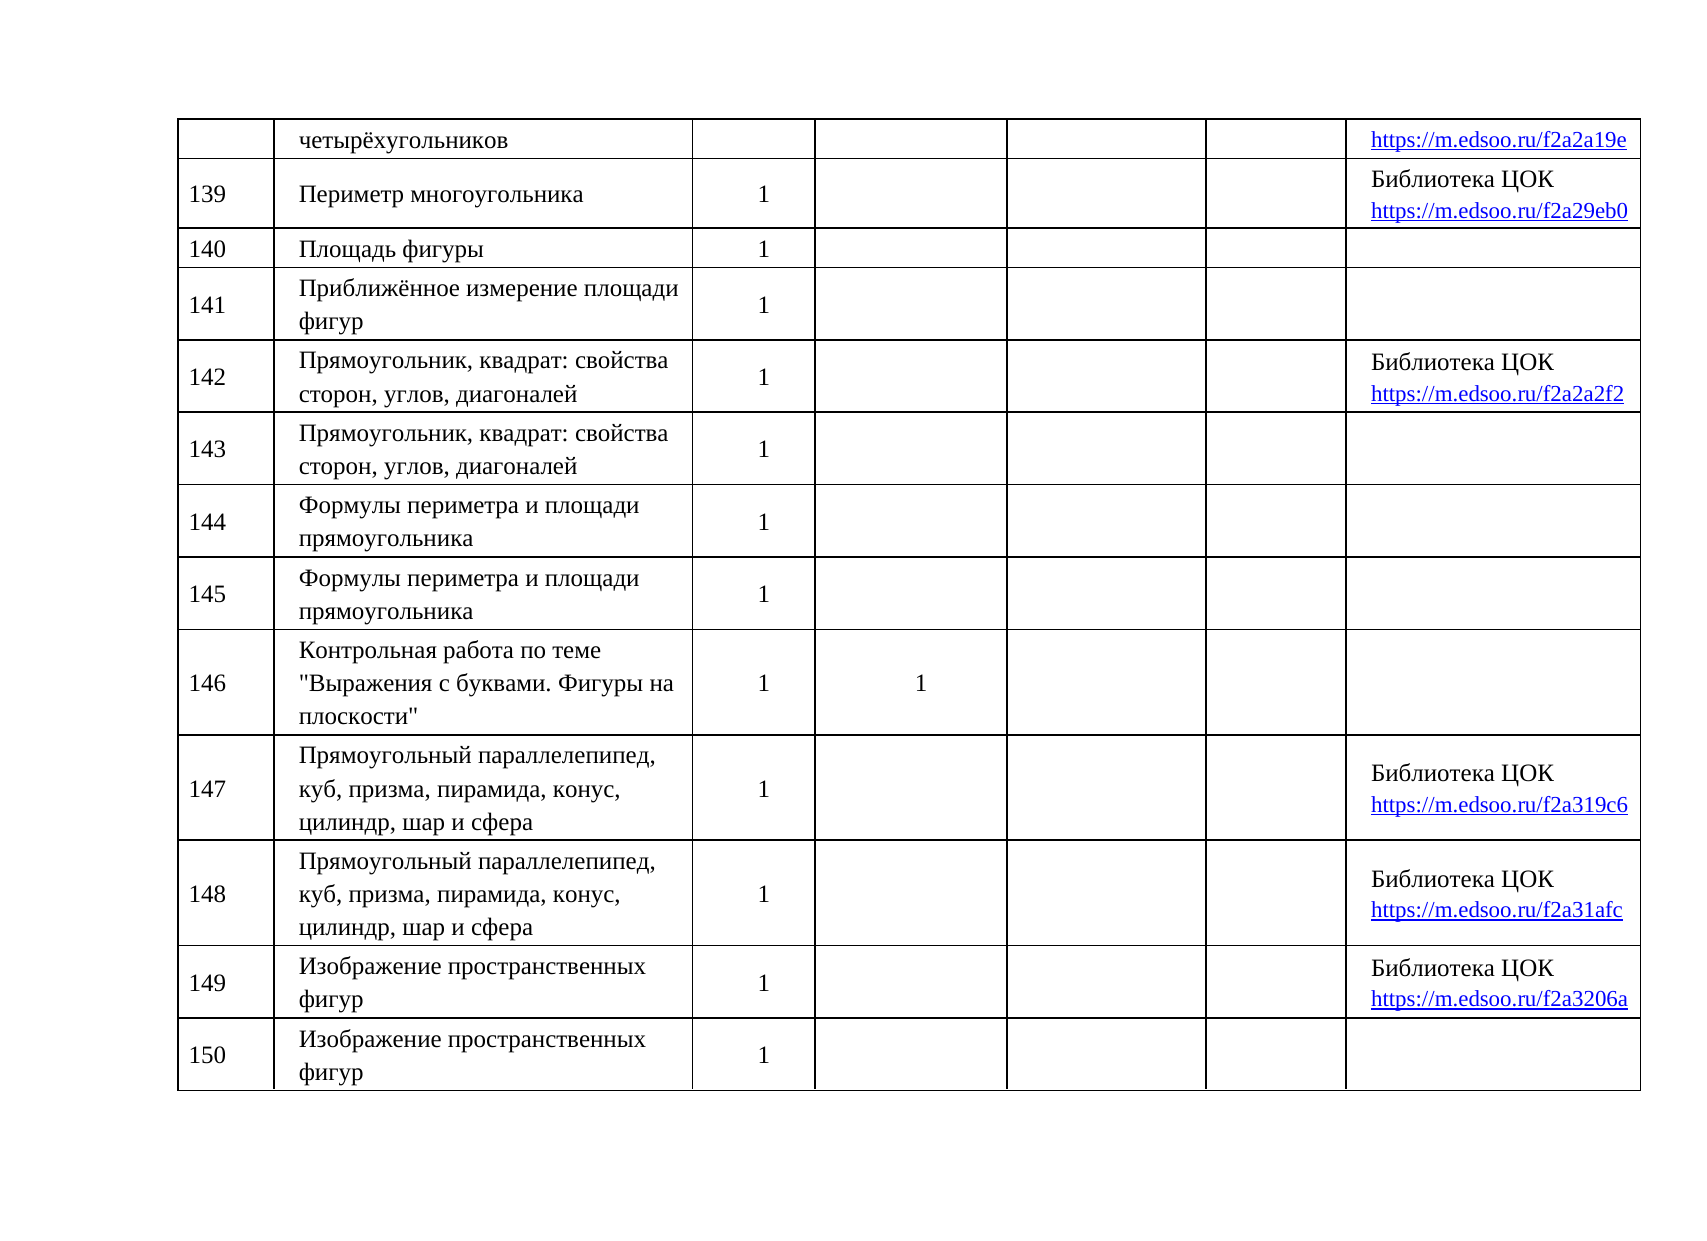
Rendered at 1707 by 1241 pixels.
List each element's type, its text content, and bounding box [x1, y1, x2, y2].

table_cell Изображение пространственных фигур [275, 946, 692, 1017]
table_cell [1008, 485, 1205, 556]
table_cell [1008, 1019, 1205, 1089]
table_cell [816, 736, 1006, 839]
table_cell [1207, 841, 1345, 945]
table_cell 141 [179, 268, 273, 339]
table_cell [816, 1019, 1006, 1089]
table_cell 1 [693, 841, 814, 945]
table_cell [1207, 159, 1345, 227]
table_cell 1 [693, 159, 814, 227]
table_cell 139 [179, 159, 273, 227]
table_cell 1 [693, 485, 814, 556]
table_cell [816, 120, 1006, 157]
table_cell 1 [693, 268, 814, 339]
table_cell [1008, 558, 1205, 628]
table_cell 146 [179, 630, 273, 734]
table_cell [816, 558, 1006, 628]
table_cell 145 [179, 558, 273, 628]
table_cell 147 [179, 736, 273, 839]
table_cell Формулы периметра и площади прямоугольника [275, 558, 692, 628]
table_cell [1008, 120, 1205, 157]
table_cell [1347, 413, 1640, 484]
table_cell 1 [693, 558, 814, 628]
table_cell Библиотека ЦОК https://m.edsoo.ru/f2a2a2f2 [1347, 341, 1640, 411]
table_cell 1 [693, 630, 814, 734]
table_cell [1207, 485, 1345, 556]
table_cell [1207, 558, 1345, 628]
table_cell [1008, 413, 1205, 484]
table_cell 149 [179, 946, 273, 1017]
table_cell Формулы периметра и площади прямоугольника [275, 485, 692, 556]
table_cell [1347, 1019, 1640, 1089]
table_cell Площадь фигуры [275, 229, 692, 266]
table_cell [816, 341, 1006, 411]
table_cell [1207, 736, 1345, 839]
table_cell Прямоугольник, квадрат: свойства сторон, углов, диагоналей [275, 341, 692, 411]
table_cell [816, 159, 1006, 227]
table_cell [1008, 341, 1205, 411]
table_cell 142 [179, 341, 273, 411]
table_cell [1347, 630, 1640, 734]
table_cell [1008, 841, 1205, 945]
table_cell 143 [179, 413, 273, 484]
table_cell [1008, 946, 1205, 1017]
table_cell [1207, 120, 1345, 157]
table_cell 1 [693, 229, 814, 266]
table_cell 1 [693, 946, 814, 1017]
table_cell [816, 485, 1006, 556]
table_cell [275, 120, 692, 157]
table_cell [1008, 229, 1205, 266]
table_cell [1008, 630, 1205, 734]
table_cell [1347, 268, 1640, 339]
table_cell 144 [179, 485, 273, 556]
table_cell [1347, 120, 1640, 157]
table_cell [1207, 946, 1345, 1017]
table_cell Библиотека ЦОК https://m.edsoo.ru/f2a31afc [1347, 841, 1640, 945]
table_cell [1347, 229, 1640, 266]
table_cell Библиотека ЦОК https://m.edsoo.ru/f2a319c6 [1347, 736, 1640, 839]
table_cell [1207, 413, 1345, 484]
table_cell [816, 229, 1006, 266]
table_cell [816, 268, 1006, 339]
table_cell [1008, 159, 1205, 227]
table_cell [1008, 268, 1205, 339]
table_cell Изображение пространственных фигур [275, 1019, 692, 1089]
table_cell [1207, 229, 1345, 266]
table_cell 1 [693, 120, 814, 157]
table_cell Прямоугольный параллелепипед, куб, призма, пирамида, конус, цилиндр, шар и сфера [275, 841, 692, 945]
table_cell 1 [693, 736, 814, 839]
table_cell [1207, 630, 1345, 734]
table_cell 138 [179, 120, 273, 157]
table_cell 1 [693, 413, 814, 484]
table_cell [816, 946, 1006, 1017]
table_cell [816, 413, 1006, 484]
table_cell Библиотека ЦОК https://m.edsoo.ru/f2a29eb0 [1347, 159, 1640, 227]
table_cell Прямоугольный параллелепипед, куб, призма, пирамида, конус, цилиндр, шар и сфера [275, 736, 692, 839]
table_cell [1207, 1019, 1345, 1089]
table_cell Контрольная работа по теме "Выражения с буквами. Фигуры на плоскости" [275, 630, 692, 734]
table_cell Приближённое измерение площади фигур [275, 268, 692, 339]
table_cell [1347, 485, 1640, 556]
table_cell [816, 841, 1006, 945]
table_cell 150 [179, 1019, 273, 1089]
table_cell 1 [693, 1019, 814, 1089]
table_cell 1 [693, 341, 814, 411]
table_cell Прямоугольник, квадрат: свойства сторон, углов, диагоналей [275, 413, 692, 484]
table_cell [1347, 558, 1640, 628]
table_cell 1 [816, 630, 1006, 734]
table_cell Периметр многоугольника [275, 159, 692, 227]
table_cell Библиотека ЦОК https://m.edsoo.ru/f2a3206a [1347, 946, 1640, 1017]
table_cell [1008, 736, 1205, 839]
table_cell 140 [179, 229, 273, 266]
table_cell [1207, 341, 1345, 411]
table_cell [1207, 268, 1345, 339]
table_cell 148 [179, 841, 273, 945]
